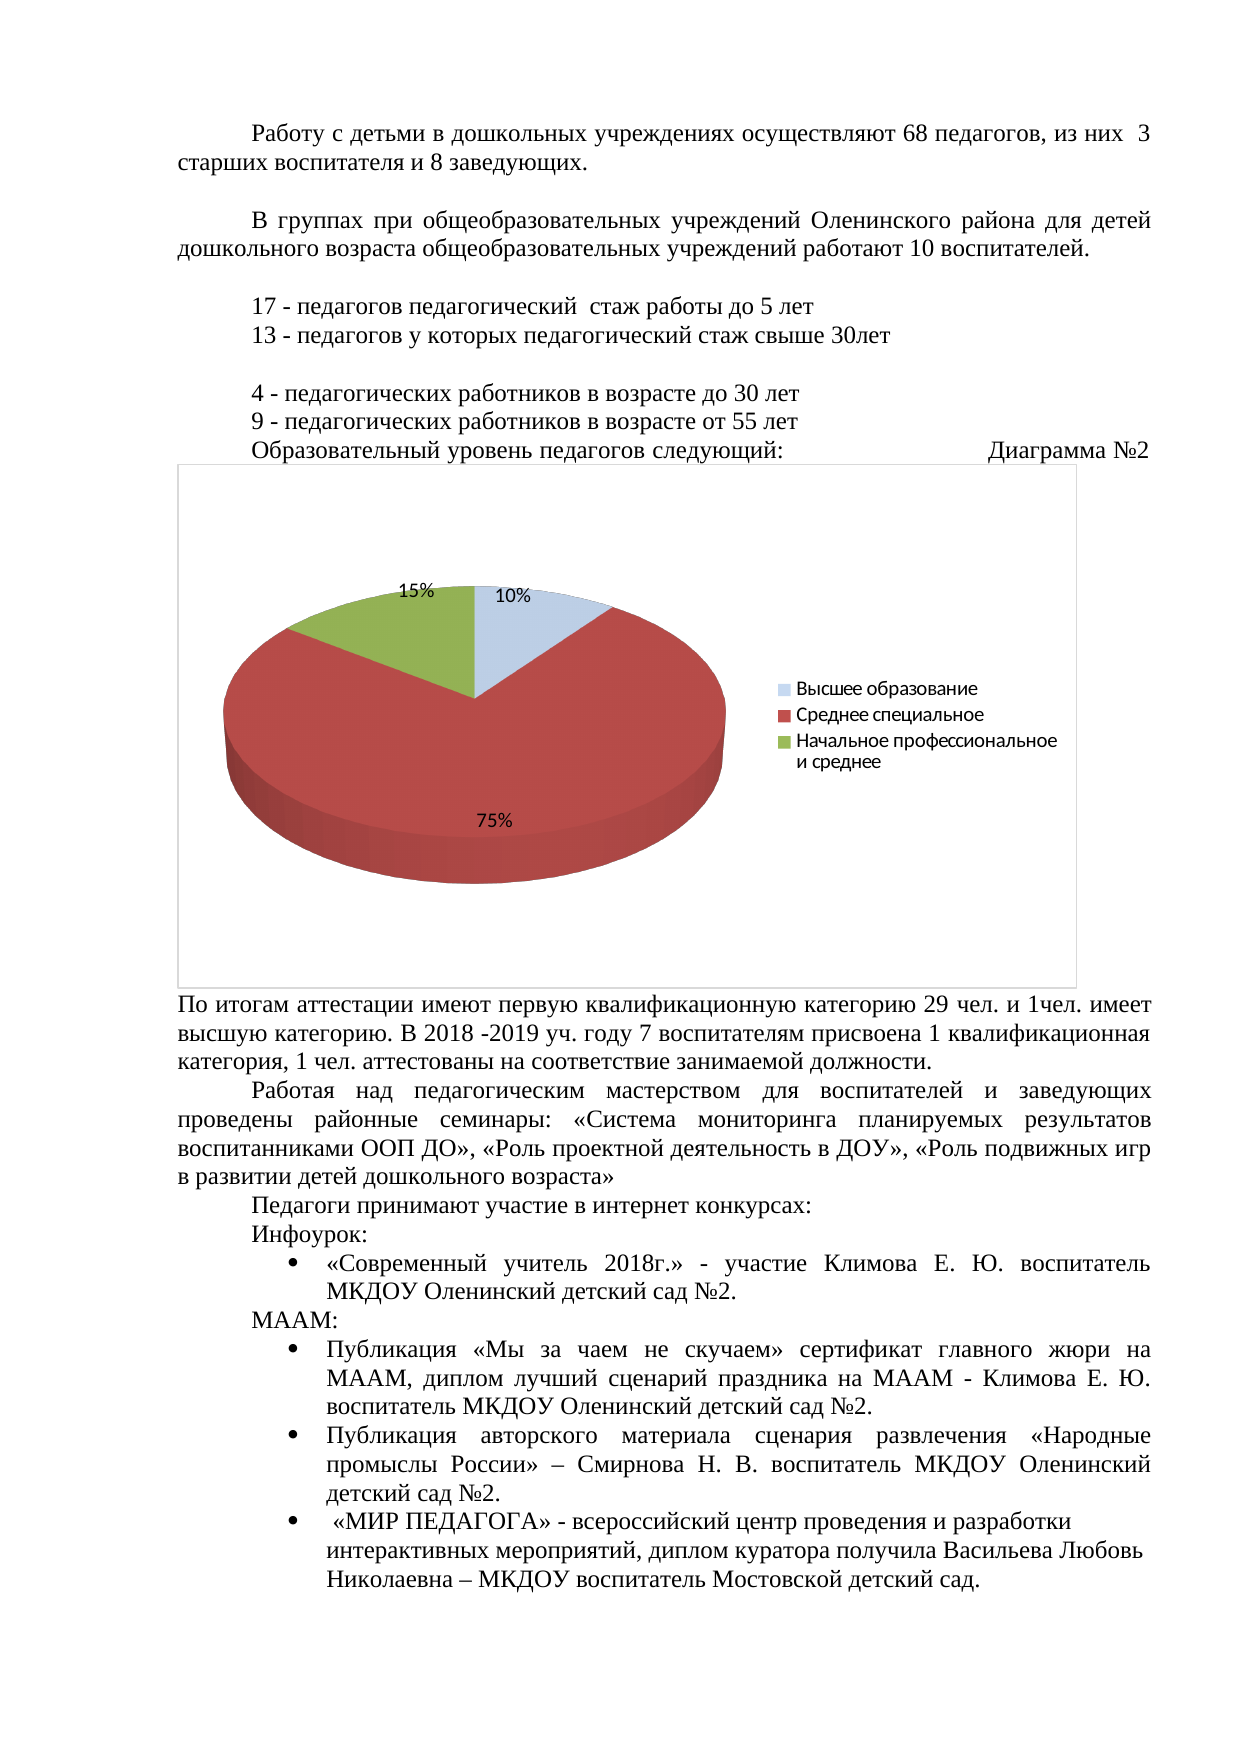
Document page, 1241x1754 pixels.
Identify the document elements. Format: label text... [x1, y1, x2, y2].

text 4 - педагогических работников в возрасте до 30 лет [177, 378, 1152, 406]
text Инфоурок: [177, 1219, 1152, 1248]
text Работая над педагогическим мастерством для воспитателей и заведующих проведены районные семинары: «Система мониторинга планируемых результатов воспитанниками ООП ДО», «Роль проектной деятельность в ДОУ», «Роль подвижных игр в развитии детей дошкольного возраста» [177, 1075, 1152, 1190]
list Публикация «Мы за чаем не скучаем» сертификат главного жюри на МААМ, диплом лучший сценарий праздника на МААМ - Климова Е. Ю. воспитатель МКДОУ Оленинский детский сад №2. [288, 1334, 1152, 1420]
text 13 - педагогов у которых педагогический стаж свыше 30лет [177, 320, 1152, 349]
text По итогам аттестации имеют первую квалификационную категорию 29 чел. и 1чел. имеет высшую категорию. В 2018 -2019 уч. году 7 воспитателям присвоена 1 квалификационная категория, 1 чел. аттестованы на соответствие занимаемой должности. [177, 989, 1152, 1075]
text Образовательный уровень педагогов следующий: Диаграмма №2 [177, 435, 1152, 989]
text Педагоги принимают участие в интернет конкурсах: [177, 1190, 1152, 1219]
text Работу с детьми в дошкольных учреждениях осуществляют 68 педагогов, из них 3 старших воспитателя и 8 заведующих. [177, 118, 1152, 176]
list Публикация авторского материала сценария развлечения «Народные промыслы России» – Смирнова Н. В. воспитатель МКДОУ Оленинский детский сад №2. [288, 1420, 1152, 1506]
text В группах при общеобразовательных учреждений Оленинского района для детей дошкольного возраста общеобразовательных учреждений работают 10 воспитателей. [177, 205, 1152, 262]
text 9 - педагогических работников в возрасте от 55 лет [177, 406, 1152, 435]
list «МИР ПЕДАГОГА» - всероссийский центр проведения и разработки интерактивных мероприятий, диплом куратора получила Васильева Любовь Николаевна – МКДОУ воспитатель Мостовской детский сад. [288, 1506, 1152, 1593]
text МААМ: [251, 1305, 1152, 1334]
list «Современный учитель 2018г.» - участие Климова Е. Ю. воспитатель МКДОУ Оленинский детский сад №2. [288, 1248, 1152, 1305]
text 17 - педагогов педагогический стаж работы до 5 лет [177, 291, 1152, 320]
